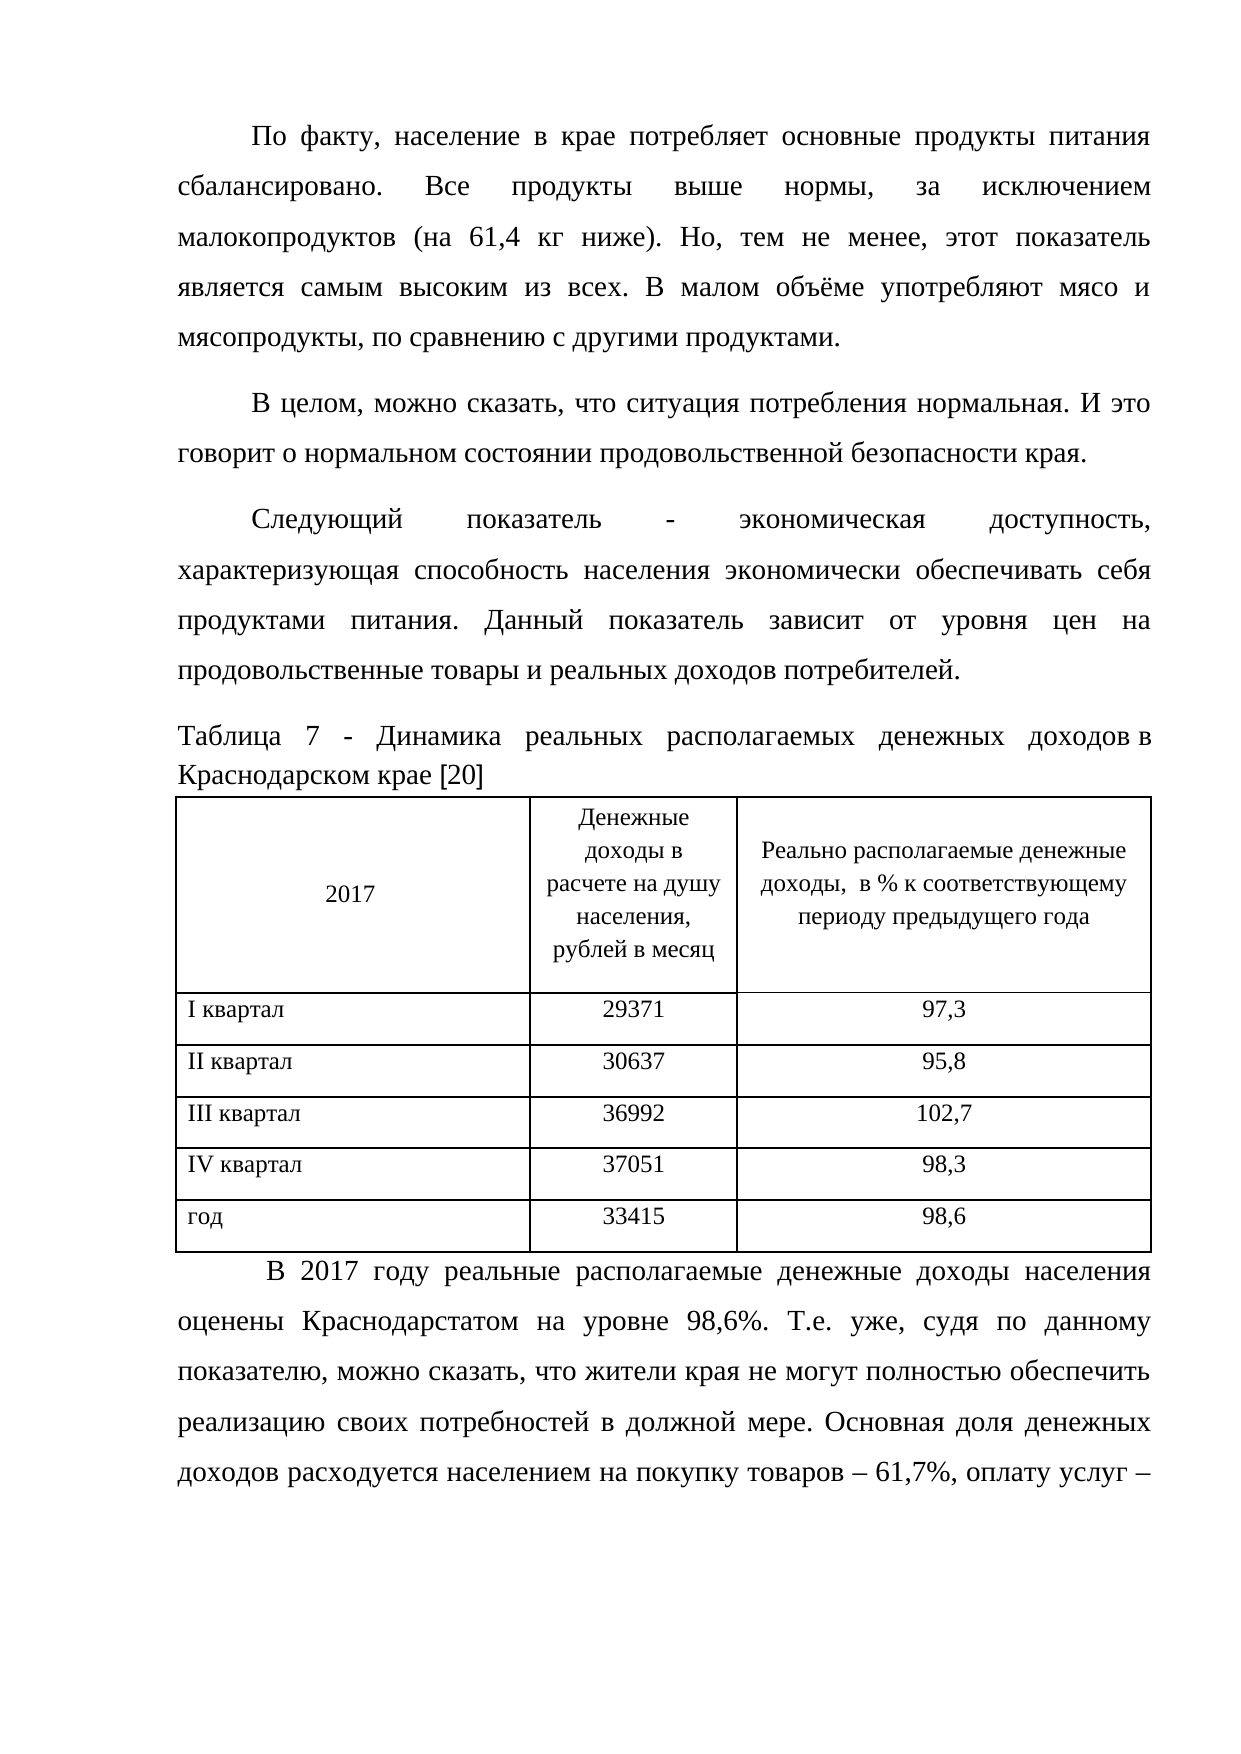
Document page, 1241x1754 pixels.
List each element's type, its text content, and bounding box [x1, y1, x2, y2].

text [177, 1253, 1152, 1487]
text Следующий показатель - экономическая доступность, характеризующая способность населения экономически обеспечивать себя продуктами питания. Данный показатель зависит от уровня цен на продовольственные товары и реальных доходов потребителей. [177, 502, 1152, 686]
table_cell год [177, 1201, 529, 1251]
table_cell III квартал [177, 1098, 529, 1147]
table_cell 98,3 [738, 1149, 1150, 1199]
table_cell 29371 [531, 994, 736, 1044]
table_header 2017 [177, 798, 529, 992]
table_cell 97,3 [738, 993, 1150, 1044]
table_header Денежные доходы в расчете на душу населения, рублей в месяц [531, 798, 736, 992]
table_cell 36992 [531, 1098, 736, 1147]
table_cell I квартал [177, 994, 529, 1044]
text В целом, можно сказать, что ситуация потребления нормальная. И это говорит о нормальном состоянии продовольственной безопасности края. [177, 385, 1152, 469]
table_cell 102,7 [738, 1098, 1150, 1147]
text По факту, население в крае потребляет основные продукты питания сбалансировано. Все продукты выше нормы, за исключением малокопродуктов (на 61,4 кг ниже). Но, тем не менее, этот показатель является самым высоким из всех. В малом объёме употребляют мясо и мясопродукты, по сравнению с другими продуктами. [177, 118, 1152, 353]
table_cell 95,8 [738, 1046, 1150, 1096]
table_cell 30637 [531, 1046, 736, 1096]
subtitle Таблица 7 - Динамика реальных располагаемых денежных доходов в Краснодарском крае [20] [177, 718, 1152, 791]
table_cell II квартал [177, 1046, 529, 1096]
table_header Реально располагаемые денежные доходы, в % к соответствующему периоду предыдущего года [738, 798, 1150, 992]
table_cell 37051 [531, 1149, 736, 1199]
table_cell IV квартал [177, 1149, 529, 1199]
table_cell 33415 [531, 1201, 736, 1251]
table_cell 98,6 [738, 1201, 1150, 1251]
